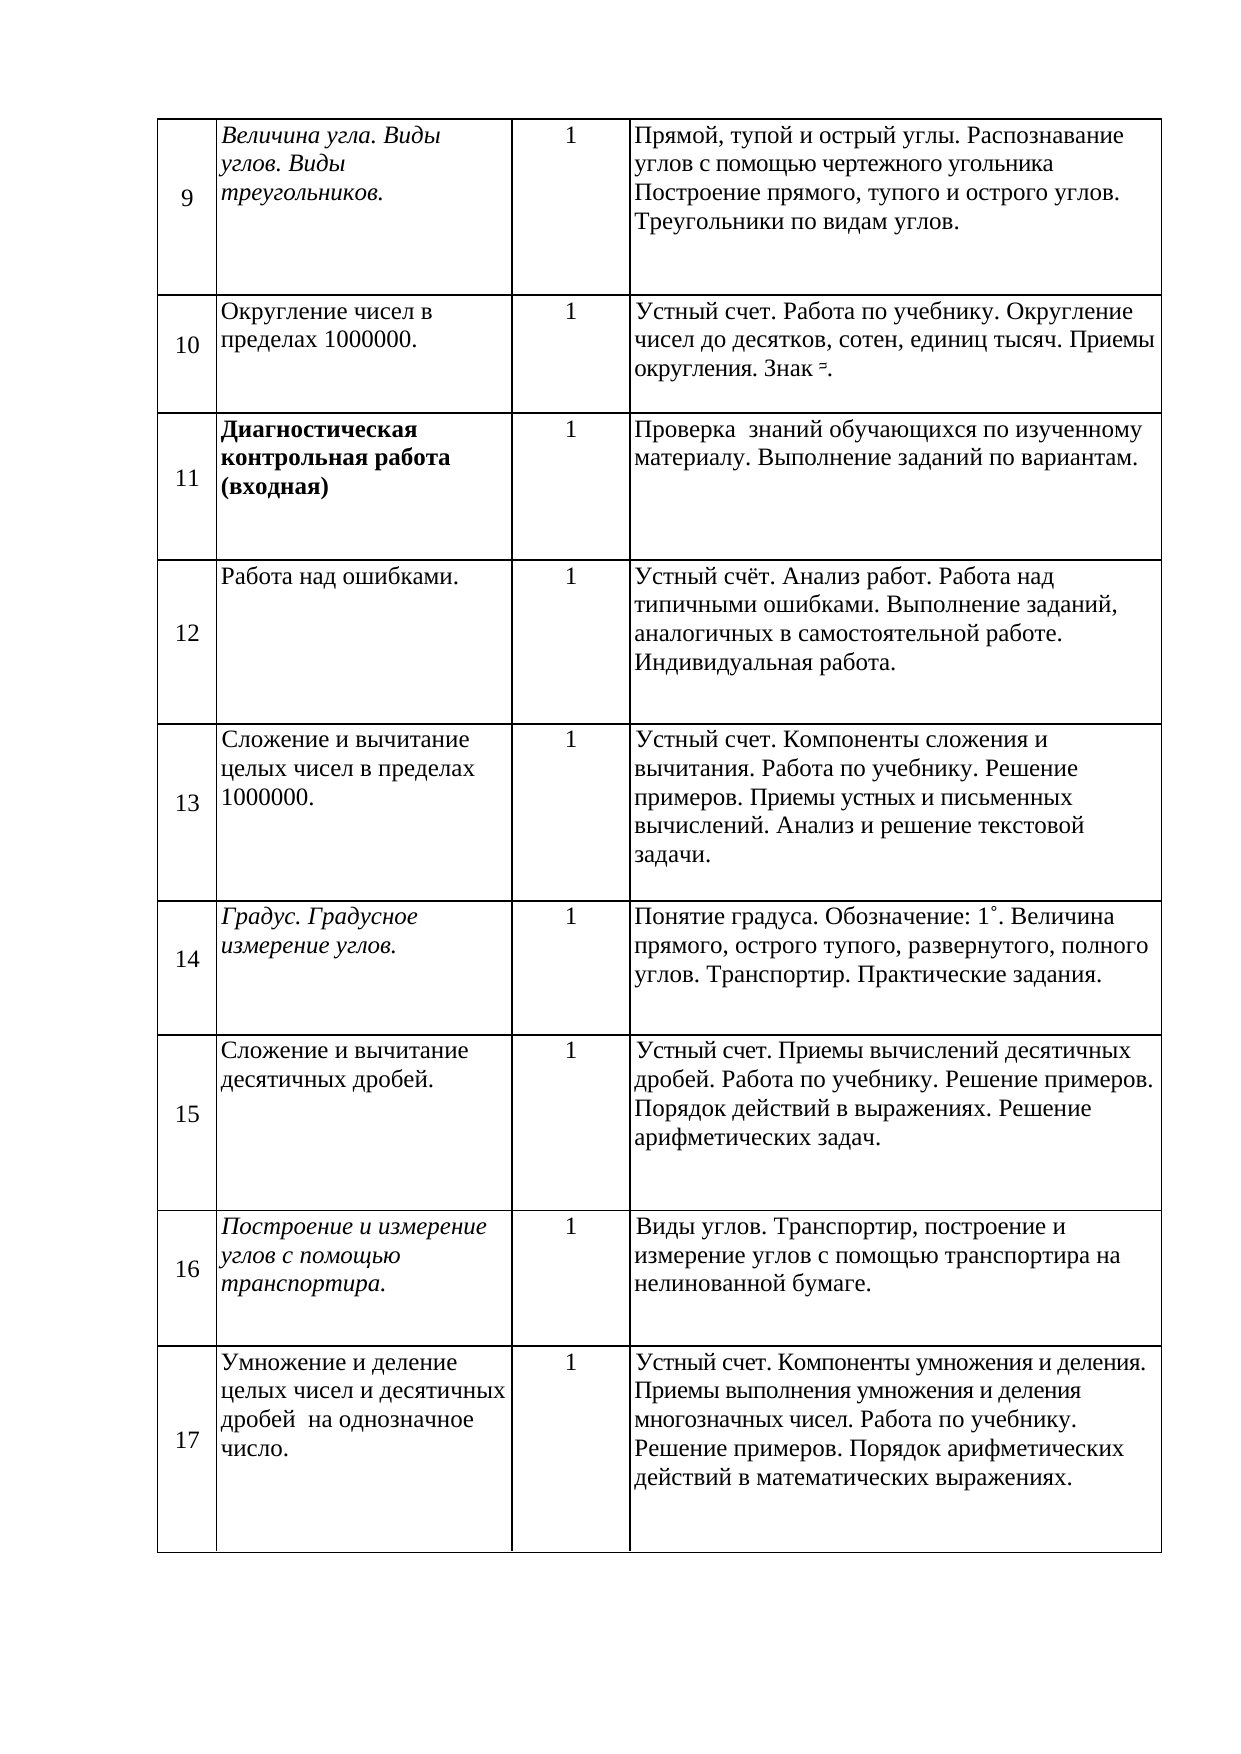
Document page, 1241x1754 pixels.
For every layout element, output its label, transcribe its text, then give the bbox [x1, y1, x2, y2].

table_cell 1 [513, 902, 629, 1034]
table_cell Проверка знаний обучающихся по изученному материалу. Выполнение заданий по вариантам. [631, 414, 1161, 559]
table_cell Диагностическая контрольная работа (входная) [217, 414, 511, 559]
table_cell Устный счет. Компоненты умножения и деления. Приемы выполнения умножения и деления многозначных чисел. Работа по учебнику. Решение примеров. Порядок арифметических действий в математических выражениях. [631, 1347, 1161, 1551]
table_cell Устный счёт. Анализ работ. Работа над типичными ошибками. Выполнение заданий, аналогичных в самостоятельной работе. Индивидуальная работа. [631, 561, 1161, 723]
table_cell 1 [513, 561, 629, 723]
table_cell Округление чисел в пределах 1000000. [217, 296, 511, 412]
table_cell 14 [158, 902, 216, 1034]
table_cell 11 [158, 414, 216, 559]
table_cell Понятие градуса. Обозначение: 1˚. Величина прямого, острого тупого, развернутого, полного углов. Транспортир. Практические задания. [631, 902, 1161, 1034]
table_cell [217, 1347, 511, 1551]
table_cell Работа над ошибками. [217, 561, 511, 723]
table_cell Устный счет. Компоненты сложения и вычитания. Работа по учебнику. Решение примеров. Приемы устных и письменных вычислений. Анализ и решение текстовой задачи. [631, 725, 1161, 900]
table_cell Виды углов. Транспортир, построение и измерение углов с помощью транспортира на нелинованной бумаге. [631, 1211, 1161, 1345]
table_cell Устный счет. Приемы вычислений десятичных дробей. Работа по учебнику. Решение примеров. Порядок действий в выражениях. Решение арифметических задач. [631, 1036, 1161, 1209]
table_cell 15 [158, 1036, 216, 1209]
table_cell 12 [158, 561, 216, 723]
table_cell Сложение и вычитание целых чисел в пределах 1000000. [217, 725, 511, 900]
table_cell 17 [158, 1347, 216, 1551]
table_cell 10 [158, 296, 216, 412]
table_cell 1 [513, 120, 629, 294]
table_cell Устный счет. Работа по учебнику. Округление чисел до десятков, сотен, единиц тысяч. Приемы округления. Знак ᵙ. [631, 296, 1161, 412]
table_cell Величина угла. Виды углов. Виды треугольников. [217, 120, 511, 294]
table_cell 13 [158, 725, 216, 900]
table_cell 1 [513, 414, 629, 559]
table_cell 1 [513, 1347, 629, 1551]
table_cell 1 [513, 725, 629, 900]
table_cell Сложение и вычитание десятичных дробей. [217, 1036, 511, 1209]
table_cell 1 [513, 1036, 629, 1209]
table_cell 1 [513, 296, 629, 412]
table_cell Градус. Градусное измерение углов. [217, 902, 511, 1034]
table_cell Прямой, тупой и острый углы. Распознавание углов с помощью чертежного угольника Построение прямого, тупого и острого углов. Треугольники по видам углов. [631, 120, 1161, 294]
table_cell 16 [158, 1211, 216, 1345]
table_cell Построение и измерение углов с помощью транспортира. [217, 1211, 511, 1345]
table_cell 9 [158, 120, 216, 294]
table_cell 1 [513, 1211, 629, 1345]
